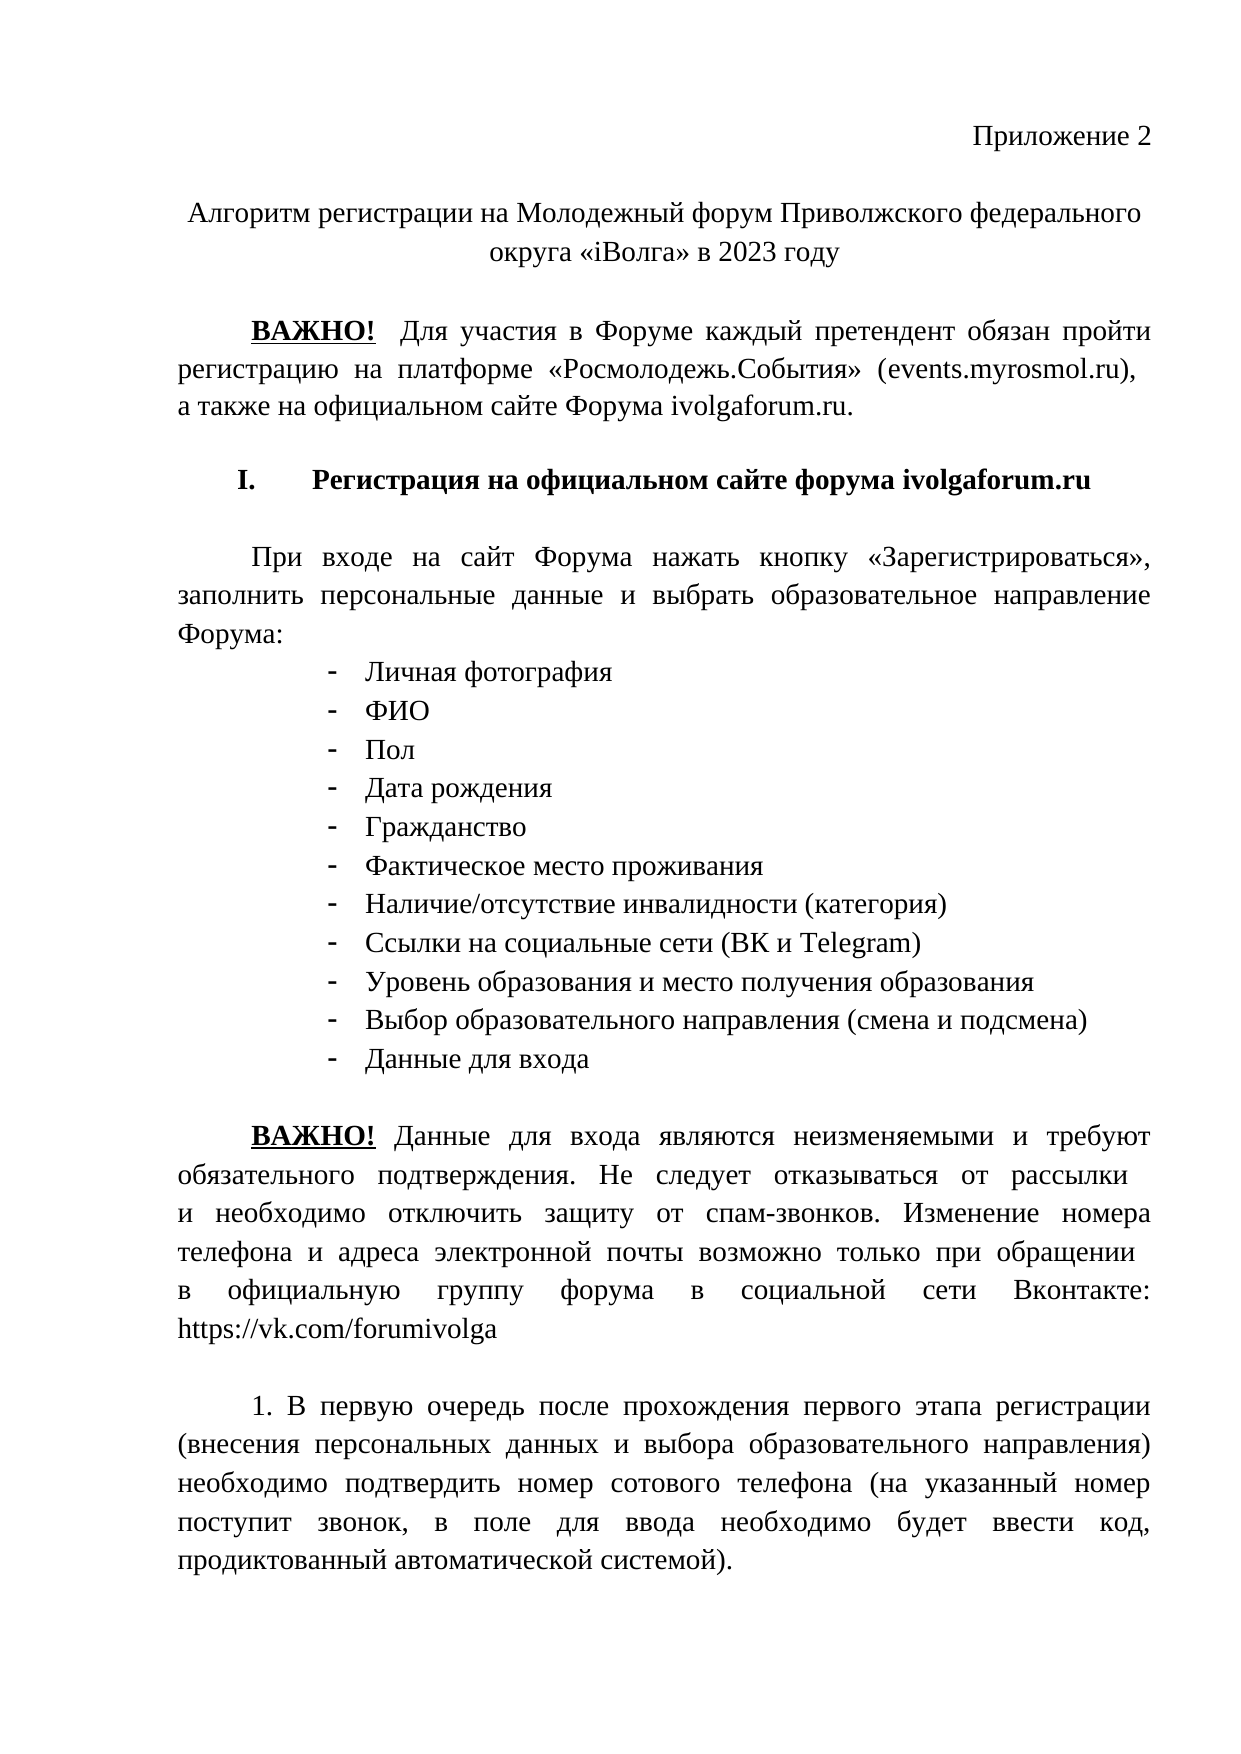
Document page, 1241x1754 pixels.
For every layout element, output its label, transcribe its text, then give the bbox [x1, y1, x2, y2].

text ВАЖНО! Данные для входа являются неизменяемыми и требуют обязательного подтверждения. Не следует отказываться от рассылки и необходимо отключить защиту от спам-звонков. Изменение номера телефона и адреса электронной почты возможно только при обращении в официальную группу форума в социальной сети Вконтакте: https://vk.com/forumivolga [177, 1118, 1152, 1344]
list Уровень образования и место получения образования [327, 964, 1152, 997]
list Пол [327, 732, 1152, 766]
list При входе на сайт Форума нажать кнопку «Зарегистрироваться», заполнить персональные данные и выбрать образовательное направление Форума: [177, 539, 1152, 649]
list Личная фотография [327, 654, 1152, 688]
list Выбор образовательного направления (смена и подсмена) [327, 1002, 1152, 1036]
text ВАЖНО! Для участия в Форуме каждый претендент обязан пройти регистрацию на платформе «Росмолодежь.События» (events.myrosmol.ru), а также на официальном сайте Форума ivolgaforum.ru. [177, 311, 1152, 423]
text Алгоритм регистрации на Молодежный форум Приволжского федерального округа «iВолга» в 2023 году [177, 195, 1152, 267]
list Гражданство [327, 809, 1152, 843]
list Ссылки на социальные сети (ВК и Telegram) [327, 925, 1152, 959]
list Регистрация на официальном сайте форума ivolgaforum.ru [176, 462, 1152, 495]
text 1. В первую очередь после прохождения первого этапа регистрации (внесения персональных данных и выбора образовательного направления) необходимо подтвердить номер сотового телефона (на указанный номер поступит звонок, в поле для ввода необходимо будет ввести код, продиктованный автоматической системой). [177, 1388, 1152, 1576]
text Приложение 2 [177, 118, 1152, 152]
list Фактическое место проживания [327, 848, 1152, 881]
list ФИО [327, 693, 1152, 727]
list Данные для входа [327, 1041, 1152, 1075]
list Наличие/отсутствие инвалидности (категория) [327, 886, 1152, 920]
list Дата рождения [327, 771, 1152, 804]
